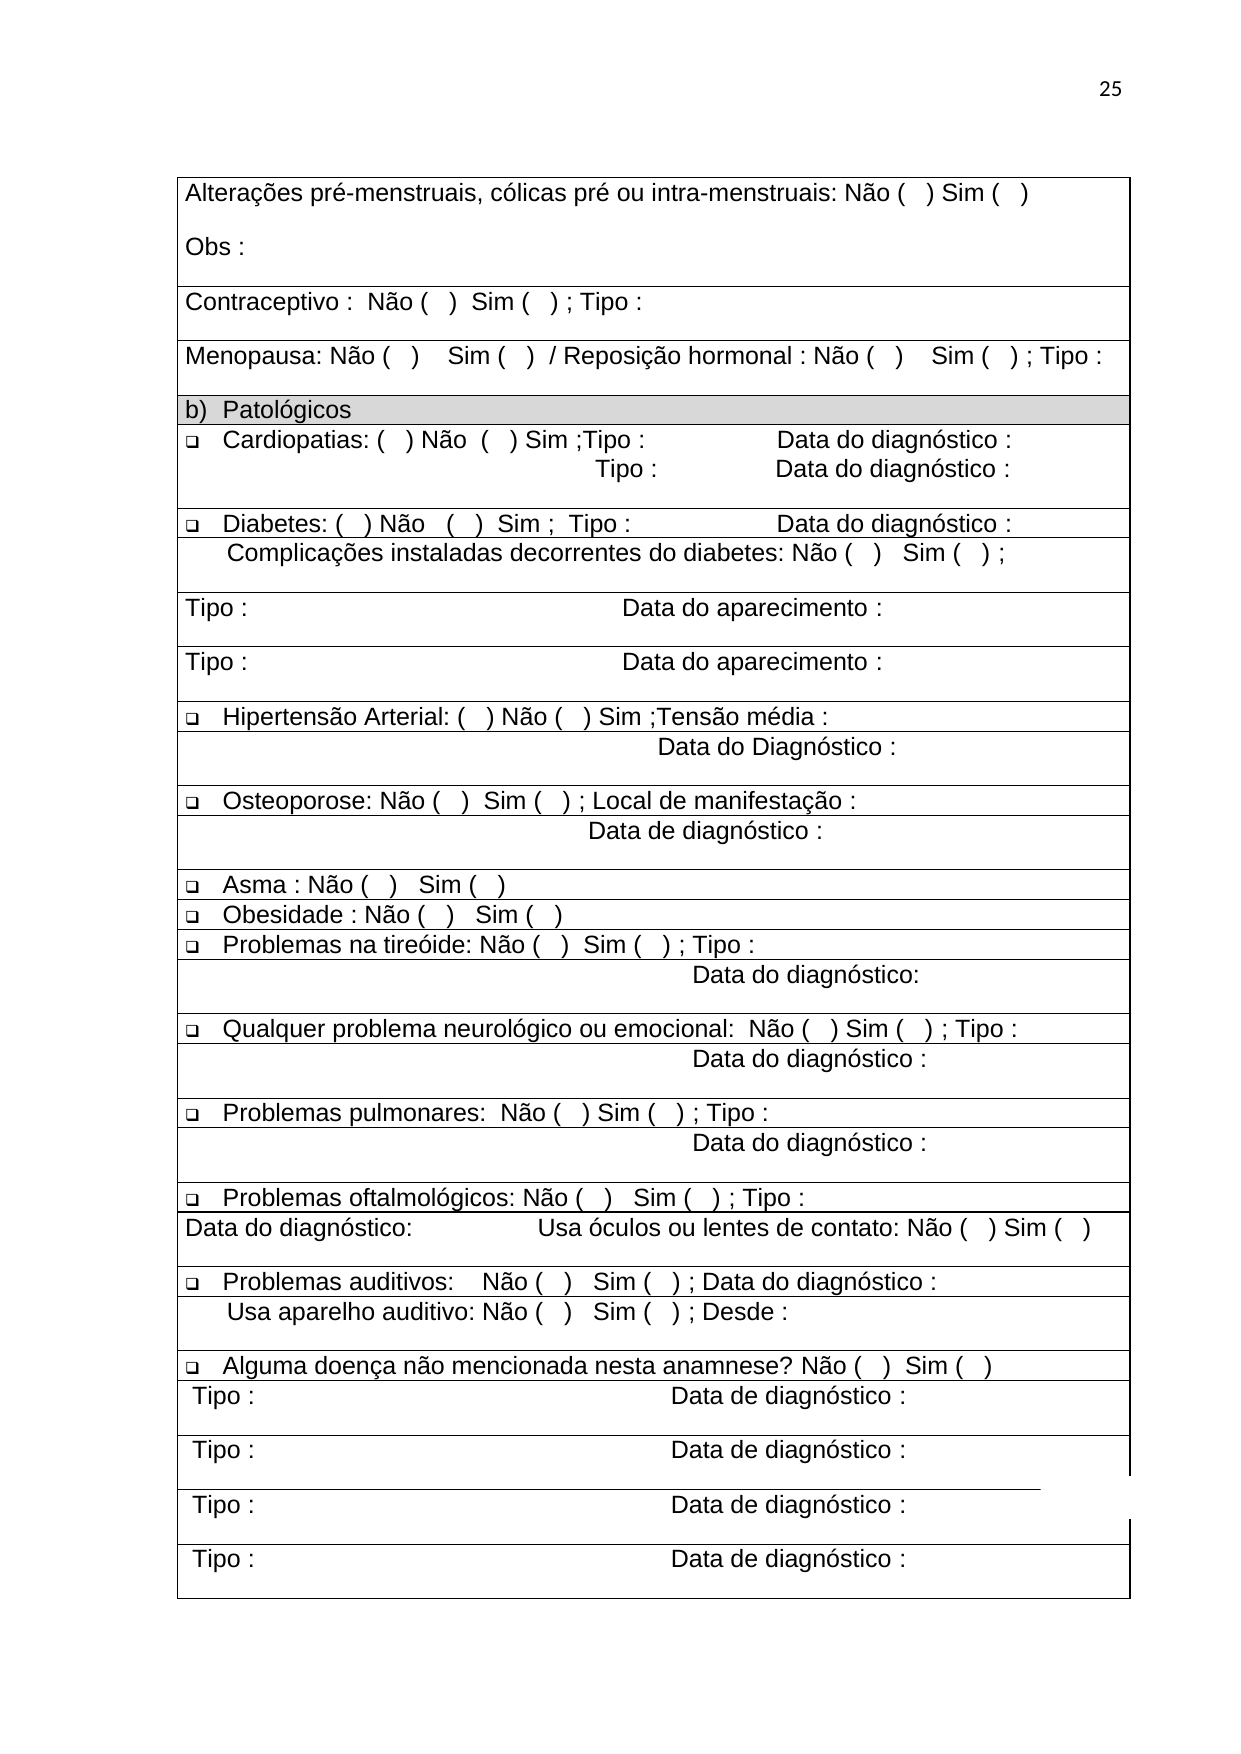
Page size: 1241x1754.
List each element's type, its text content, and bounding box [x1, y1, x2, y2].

table_cell Problemas oftalmológicos: Não ( ) Sim ( ) ; Tipo : [178, 1183, 1129, 1211]
table_cell Qualquer problema neurológico ou emocional: Não ( ) Sim ( ) ; Tipo : [178, 1014, 1129, 1043]
table_cell Tipo : Data de diagnóstico : [178, 1436, 1129, 1489]
table_cell Data do diagnóstico : [178, 1128, 1129, 1182]
table_cell Hipertensão Arterial: ( ) Não ( ) Sim ;Tensão média : [178, 702, 1129, 731]
table_cell Obesidade : Não ( ) Sim ( ) [178, 900, 1129, 929]
table_cell Osteoporose: Não ( ) Sim ( ) ; Local de manifestação : [178, 786, 1129, 815]
table_cell Contraceptivo : Não ( ) Sim ( ) ; Tipo : [178, 287, 1129, 340]
table_cell Diabetes: ( ) Não ( ) Sim ; Tipo : Data do diagnóstico : [178, 509, 1129, 537]
table_cell Cardiopatias: ( ) Não ( ) Sim ;Tipo : Data do diagnóstico : Tipo : Data do diagnóstico : [178, 425, 1129, 507]
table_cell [178, 178, 1129, 286]
table_cell Problemas na tireóide: Não ( ) Sim ( ) ; Tipo : [178, 930, 1129, 959]
table_cell Data do Diagnóstico : [178, 732, 1129, 785]
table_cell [178, 1545, 1129, 1598]
table_cell Tipo : Data de diagnóstico : [178, 1381, 1129, 1434]
table_cell Tipo : Data do aparecimento : [178, 593, 1129, 646]
table_cell Patológicos [178, 396, 1129, 424]
table_cell Problemas auditivos: Não ( ) Sim ( ) ; Data do diagnóstico : [178, 1267, 1129, 1296]
table_cell Data do diagnóstico: [178, 960, 1129, 1013]
table_cell Data do diagnóstico : [178, 1044, 1129, 1097]
table_cell Asma : Não ( ) Sim ( ) [178, 870, 1129, 899]
table_cell Problemas pulmonares: Não ( ) Sim ( ) ; Tipo : [178, 1099, 1129, 1127]
table_cell Tipo : Data de diagnóstico : [178, 1490, 1129, 1543]
table_cell Menopausa: Não ( ) Sim ( ) / Reposição hormonal : Não ( ) Sim ( ) ; Tipo : [178, 341, 1129, 394]
table_cell Usa aparelho auditivo: Não ( ) Sim ( ) ; Desde : [178, 1297, 1129, 1350]
table_cell Alguma doença não mencionada nesta anamnese? Não ( ) Sim ( ) [178, 1351, 1129, 1380]
table_cell Data de diagnóstico : [178, 816, 1129, 869]
table_cell Tipo : Data do aparecimento : [178, 647, 1129, 701]
table_cell Complicações instaladas decorrentes do diabetes: Não ( ) Sim ( ) ; [178, 538, 1129, 592]
table_cell Data do diagnóstico: Usa óculos ou lentes de contato: Não ( ) Sim ( ) [178, 1213, 1129, 1266]
